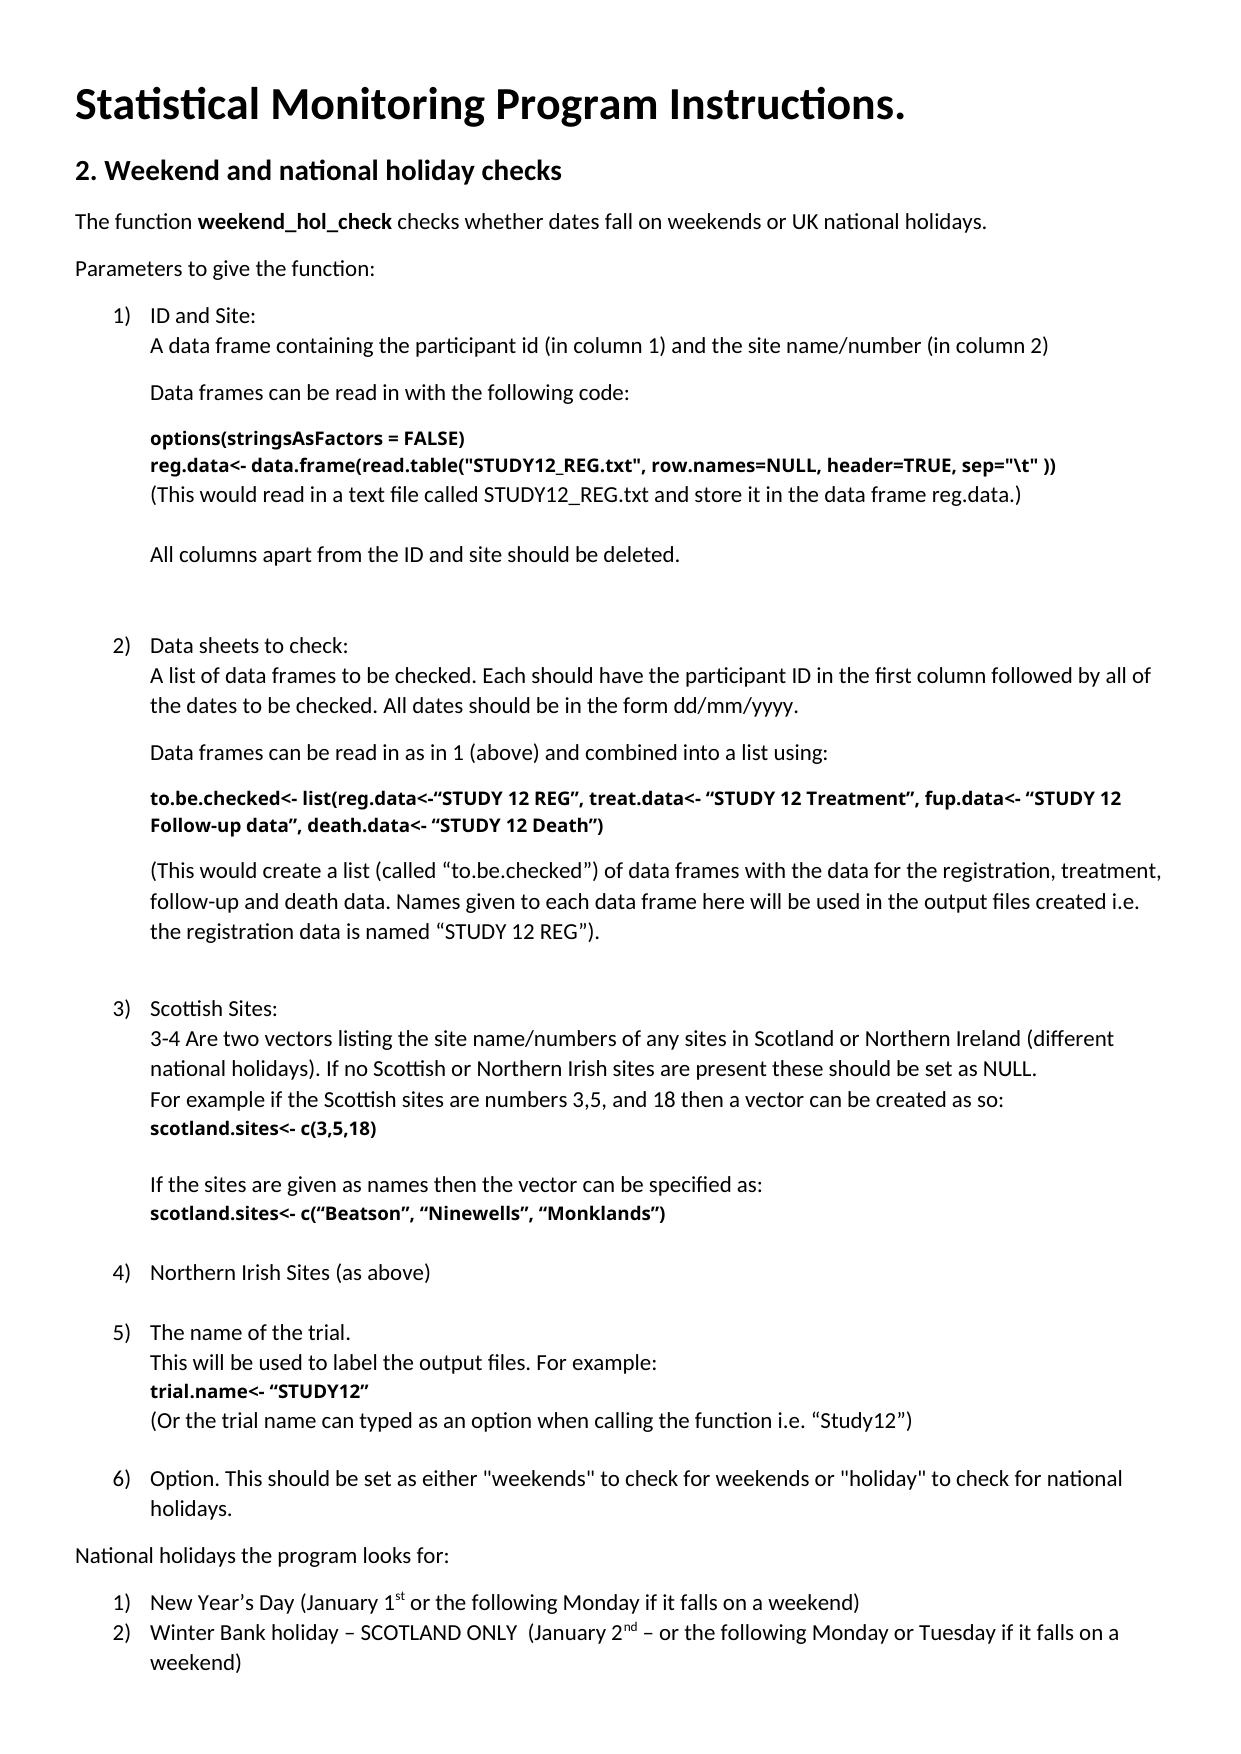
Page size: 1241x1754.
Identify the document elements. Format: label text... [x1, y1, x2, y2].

text (This would create a list (called “to.be.checked”) of data frames with the data for the registration, treatment, follow-up and death data. Names given to each data frame here will be used in the output files created i.e. the registration data is named “STUDY 12 REG”). [150, 857, 1165, 945]
text to.be.checked<- list(reg.data<-“STUDY 12 REG”, treat.data<- “STUDY 12 Treatment”, fup.data<- “STUDY 12 Follow-up data”, death.data<- “STUDY 12 Death”) [150, 785, 1165, 838]
list A data frame containing the participant id (in column 1) and the site name/number (in column 2) [150, 331, 1165, 359]
list All columns apart from the ID and site should be deleted. [150, 540, 1165, 568]
list For example if the Scottish sites are numbers 3,5, and 18 then a vector can be created as so: [150, 1085, 1165, 1113]
list Winter Bank holiday – SCOTLAND ONLY (January 2nd – or the following Monday or Tuesday if it falls on a weekend) [112, 1618, 1165, 1676]
list ID and Site: [112, 301, 1165, 329]
list Scottish Sites: [112, 994, 1165, 1022]
text Parameters to give the function: [75, 254, 1165, 282]
list reg.data<- data.frame(read.table("STUDY12_REG.txt", row.names=NULL, header=TRUE, sep="\t" )) [150, 452, 1165, 478]
text 2. Weekend and national holiday checks [75, 152, 1165, 188]
list Northern Irish Sites (as above) [112, 1258, 1165, 1286]
list (This would read in a text file called STUDY12_REG.txt and store it in the data frame reg.data.) [150, 480, 1165, 508]
text National holidays the program looks for: [75, 1541, 1165, 1569]
list options(stringsAsFactors = FALSE) [150, 425, 1165, 450]
list New Year’s Day (January 1st or the following Monday if it falls on a weekend) [112, 1588, 1165, 1616]
list scotland.sites<- c(“Beatson”, “Ninewells”, “Monklands”) [150, 1200, 1165, 1226]
list (Or the trial name can typed as an option when calling the function i.e. “Study12”) [150, 1406, 1165, 1434]
list Data sheets to check: [112, 631, 1165, 659]
list scotland.sites<- c(3,5,18) [150, 1115, 1165, 1141]
text Data frames can be read in as in 1 (above) and combined into a list using: [150, 738, 1165, 766]
text The function weekend_hol_check checks whether dates fall on weekends or UK national holidays. [75, 207, 1165, 235]
list The name of the trial. [112, 1318, 1165, 1346]
text Data frames can be read in with the following code: [150, 378, 1165, 406]
list If the sites are given as names then the vector can be specified as: [150, 1170, 1165, 1198]
text Statistical Monitoring Program Instructions. [75, 75, 1165, 131]
list trial.name<- “STUDY12” [150, 1379, 1165, 1404]
list Option. This should be set as either "weekends" to check for weekends or "holiday" to check for national holidays. [112, 1464, 1165, 1522]
list 3-4 Are two vectors listing the site name/numbers of any sites in Scotland or Northern Ireland (different national holidays). If no Scottish or Northern Irish sites are present these should be set as NULL. [150, 1024, 1165, 1083]
list A list of data frames to be checked. Each should have the participant ID in the first column followed by all of the dates to be checked. All dates should be in the form dd/mm/yyyy. [150, 661, 1165, 719]
list This will be used to label the output files. For example: [150, 1348, 1165, 1377]
